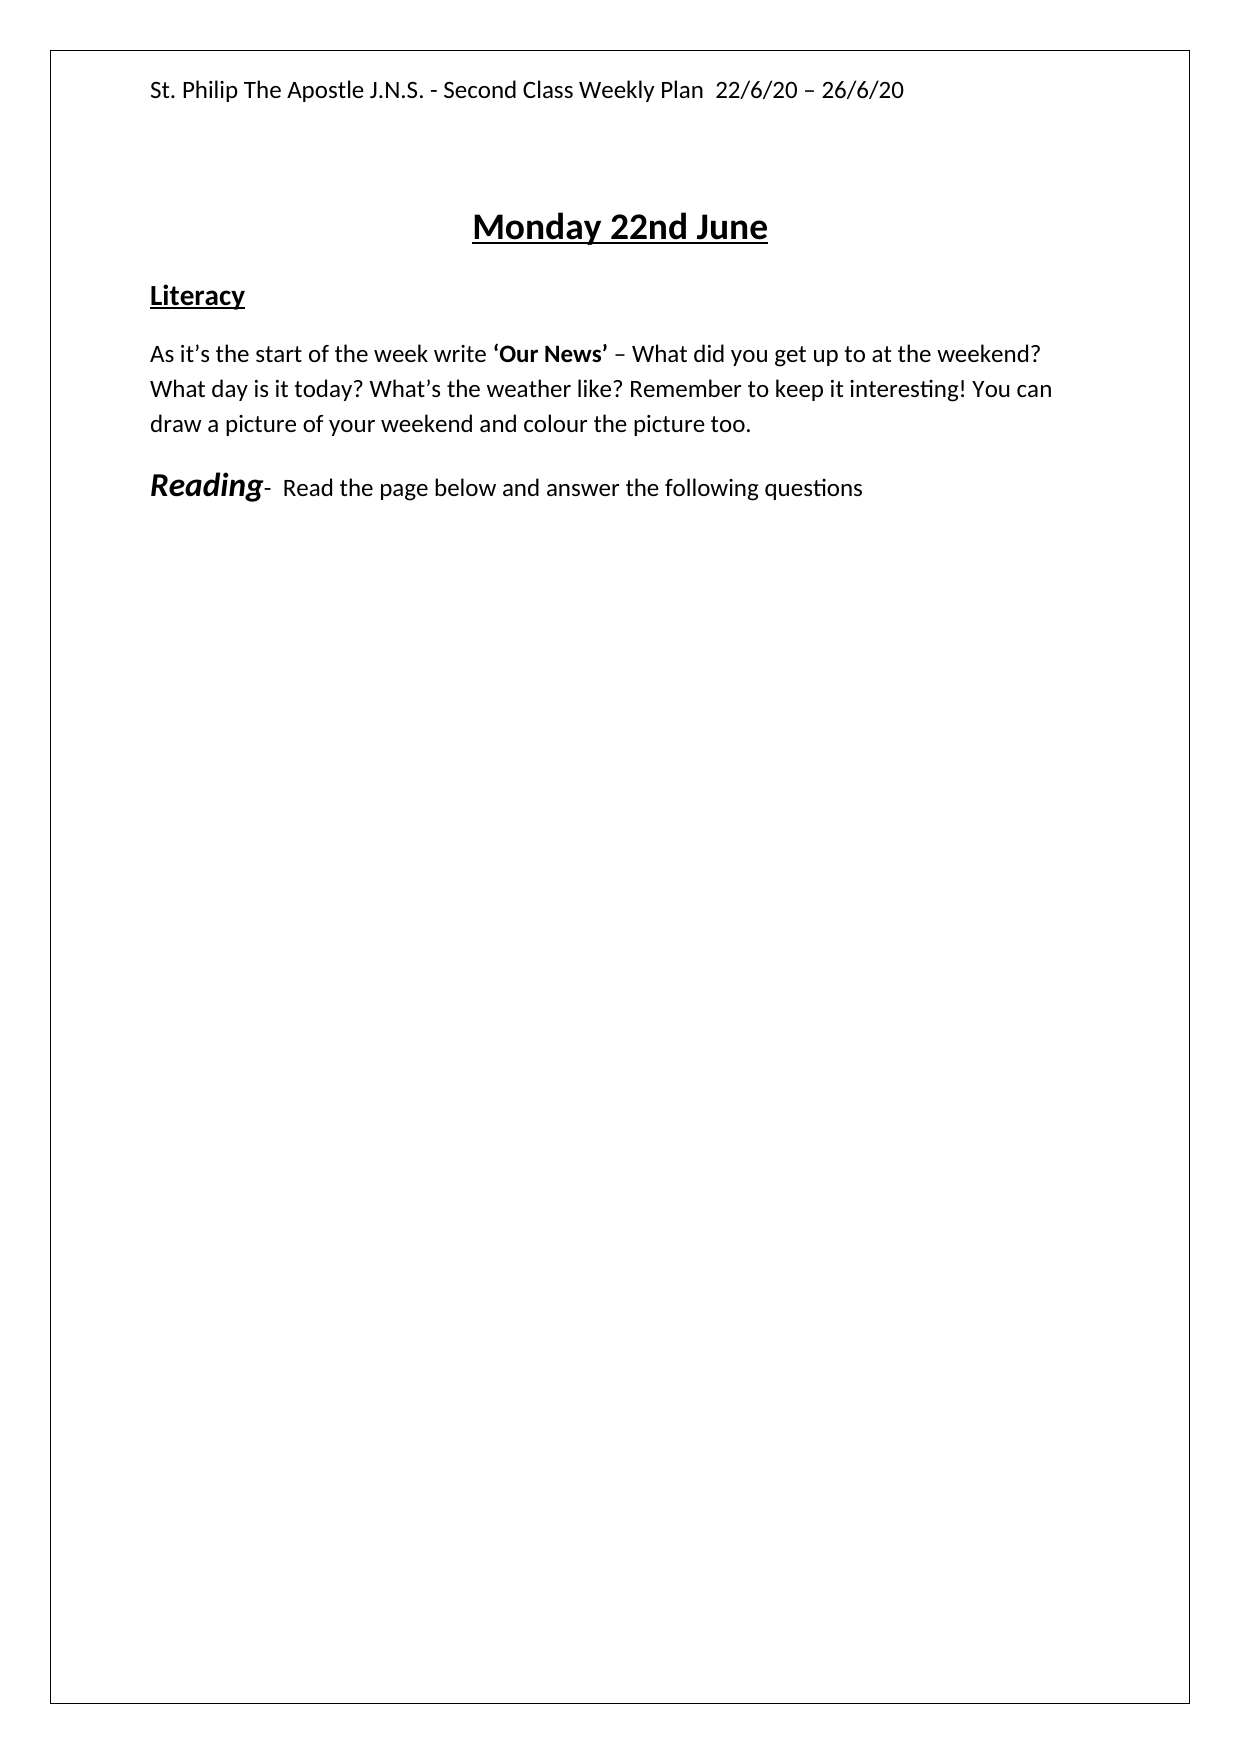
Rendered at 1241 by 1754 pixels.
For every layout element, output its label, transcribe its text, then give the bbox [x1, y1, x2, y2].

text Literacy [150, 277, 1090, 312]
text Monday 22nd June [150, 203, 1090, 249]
text Reading- Read the page below and answer the following questions [150, 464, 1090, 505]
text As it’s the start of the week write ‘Our News’ – What did you get up to at the weekend? What day is it today? What’s the weather like? Remember to keep it interesting! You can draw a picture of your weekend and colour the picture too. [150, 338, 1090, 439]
